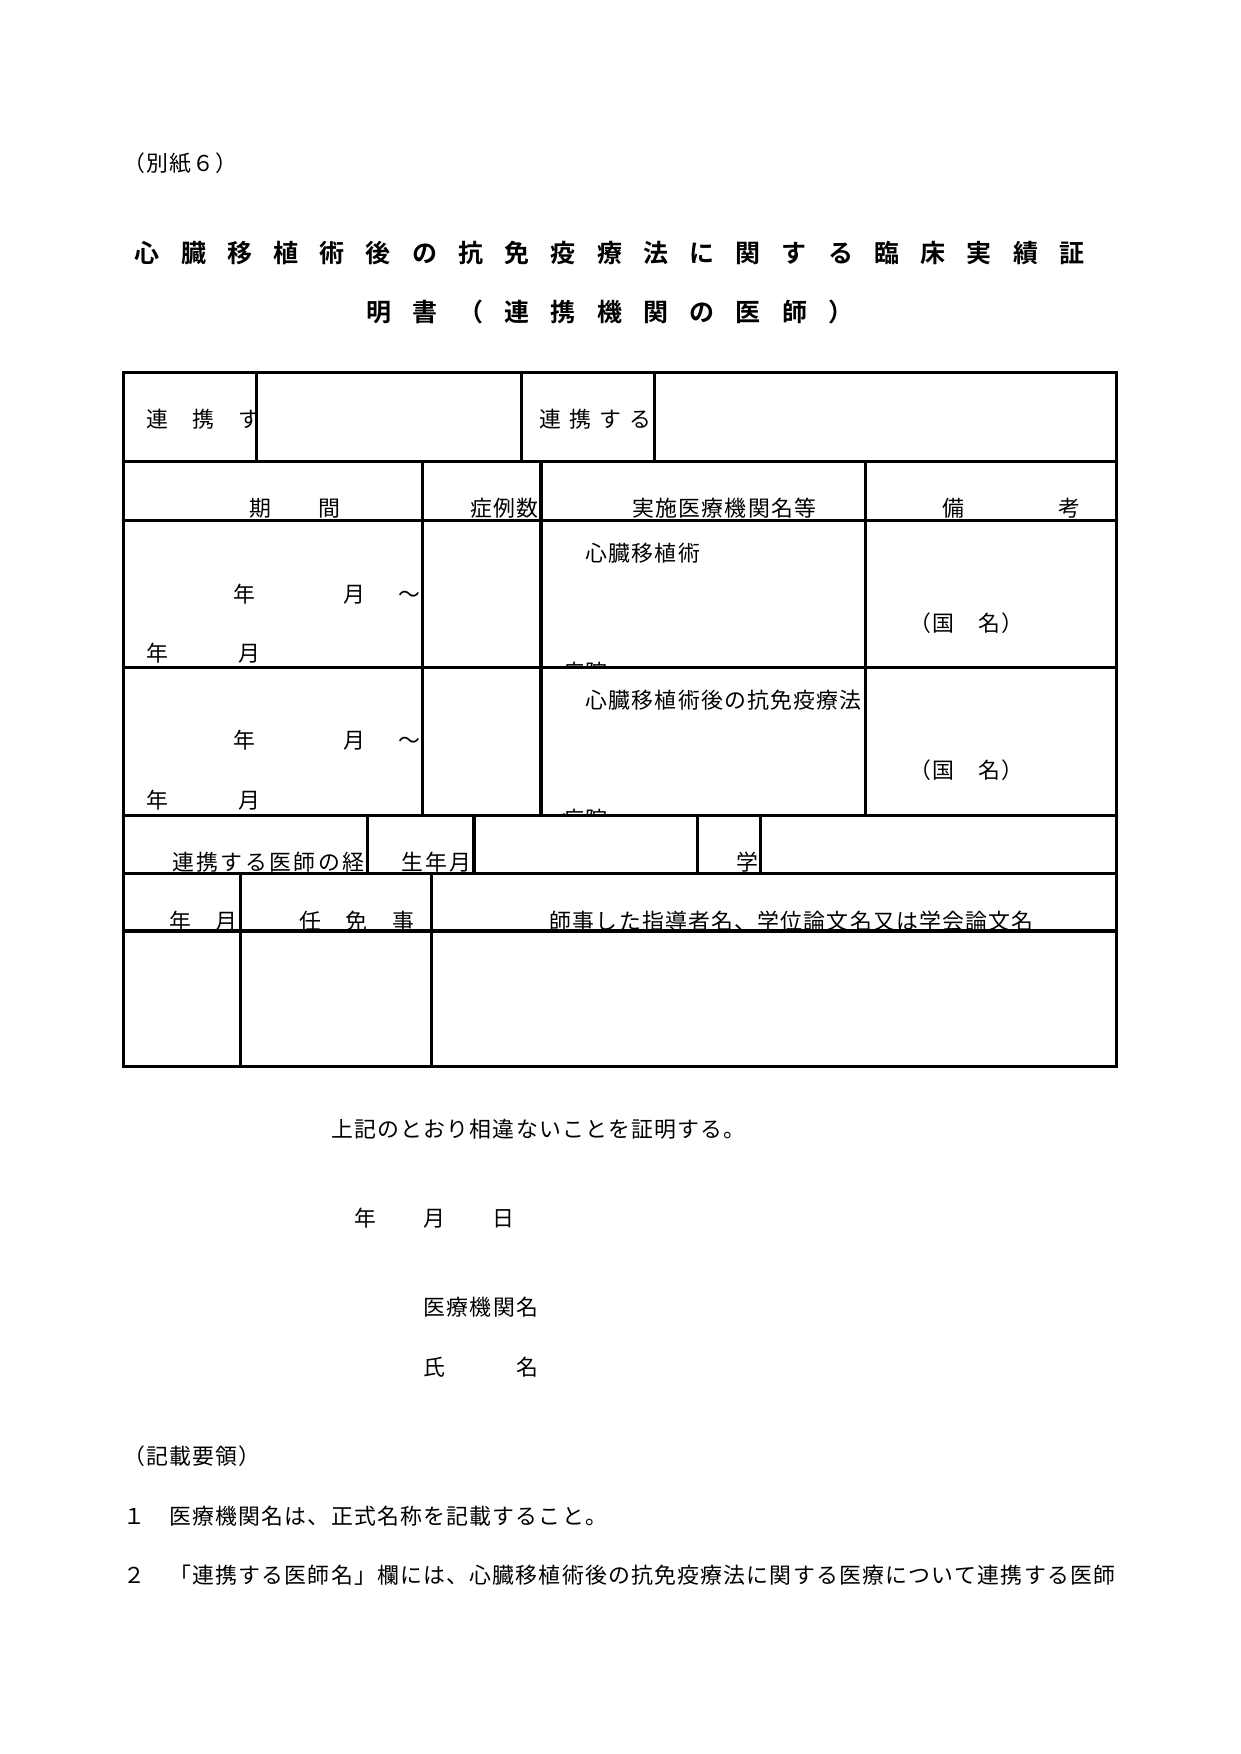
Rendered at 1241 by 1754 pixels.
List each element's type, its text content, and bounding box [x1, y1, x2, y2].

text 医療機関名 [123, 1276, 1117, 1336]
table_cell 学位 [699, 817, 759, 872]
table_cell （国 名） [867, 669, 1115, 813]
text 年 月 日 [123, 1187, 1117, 1247]
table_cell [125, 933, 239, 1065]
text （記載要領） [123, 1425, 1117, 1485]
table_cell 年 月 日 [125, 875, 239, 929]
table_cell 生年月日 [369, 817, 472, 872]
table_cell 師事した指導者名、学位論文名又は学会論文名 [433, 875, 1115, 929]
table_cell 任 免 事 項 [242, 875, 430, 929]
table_cell 心臓移植術 病院 ＨＰ [543, 522, 864, 666]
table_header [656, 374, 1115, 459]
table_header [258, 374, 520, 459]
table_cell [242, 933, 430, 1065]
text １ 医療機関名は、正式名称を記載すること。 [123, 1485, 1117, 1544]
table_cell 心臓移植術後の抗免疫療法 病院 ＨＰ [543, 669, 864, 813]
table_cell 連携する医師の経歴書 [125, 817, 366, 872]
table_cell [424, 522, 539, 666]
table_cell 年 月 ～ 年 月 年 月 ～ 年 月 [125, 522, 421, 666]
table_cell （国 名） [867, 522, 1115, 666]
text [123, 1544, 1117, 1604]
table_cell [424, 669, 539, 813]
table_cell 実施医療機関名等 [543, 463, 864, 519]
table_cell [762, 817, 1115, 872]
table_cell [476, 817, 696, 872]
table_header 連携する 医 師 名 [523, 374, 653, 459]
table_cell [433, 933, 1115, 1065]
table_header 連携する 医療機関名 [125, 374, 255, 459]
text 氏 名 [123, 1336, 1117, 1396]
text 心臓移植術後の抗免疫療法に関する臨床実績証明書（連携機関の医師） [123, 222, 1117, 341]
table_cell 期 間 [125, 463, 421, 519]
text （別紙６） [123, 132, 1117, 192]
table_cell 備 考 [867, 463, 1115, 519]
table_cell 年 月 ～ 年 月 年 月 ～ 年 月 [125, 669, 421, 813]
text 上記のとおり相違ないことを証明する。 [123, 1098, 1117, 1157]
table_cell 症例数 [424, 463, 539, 519]
